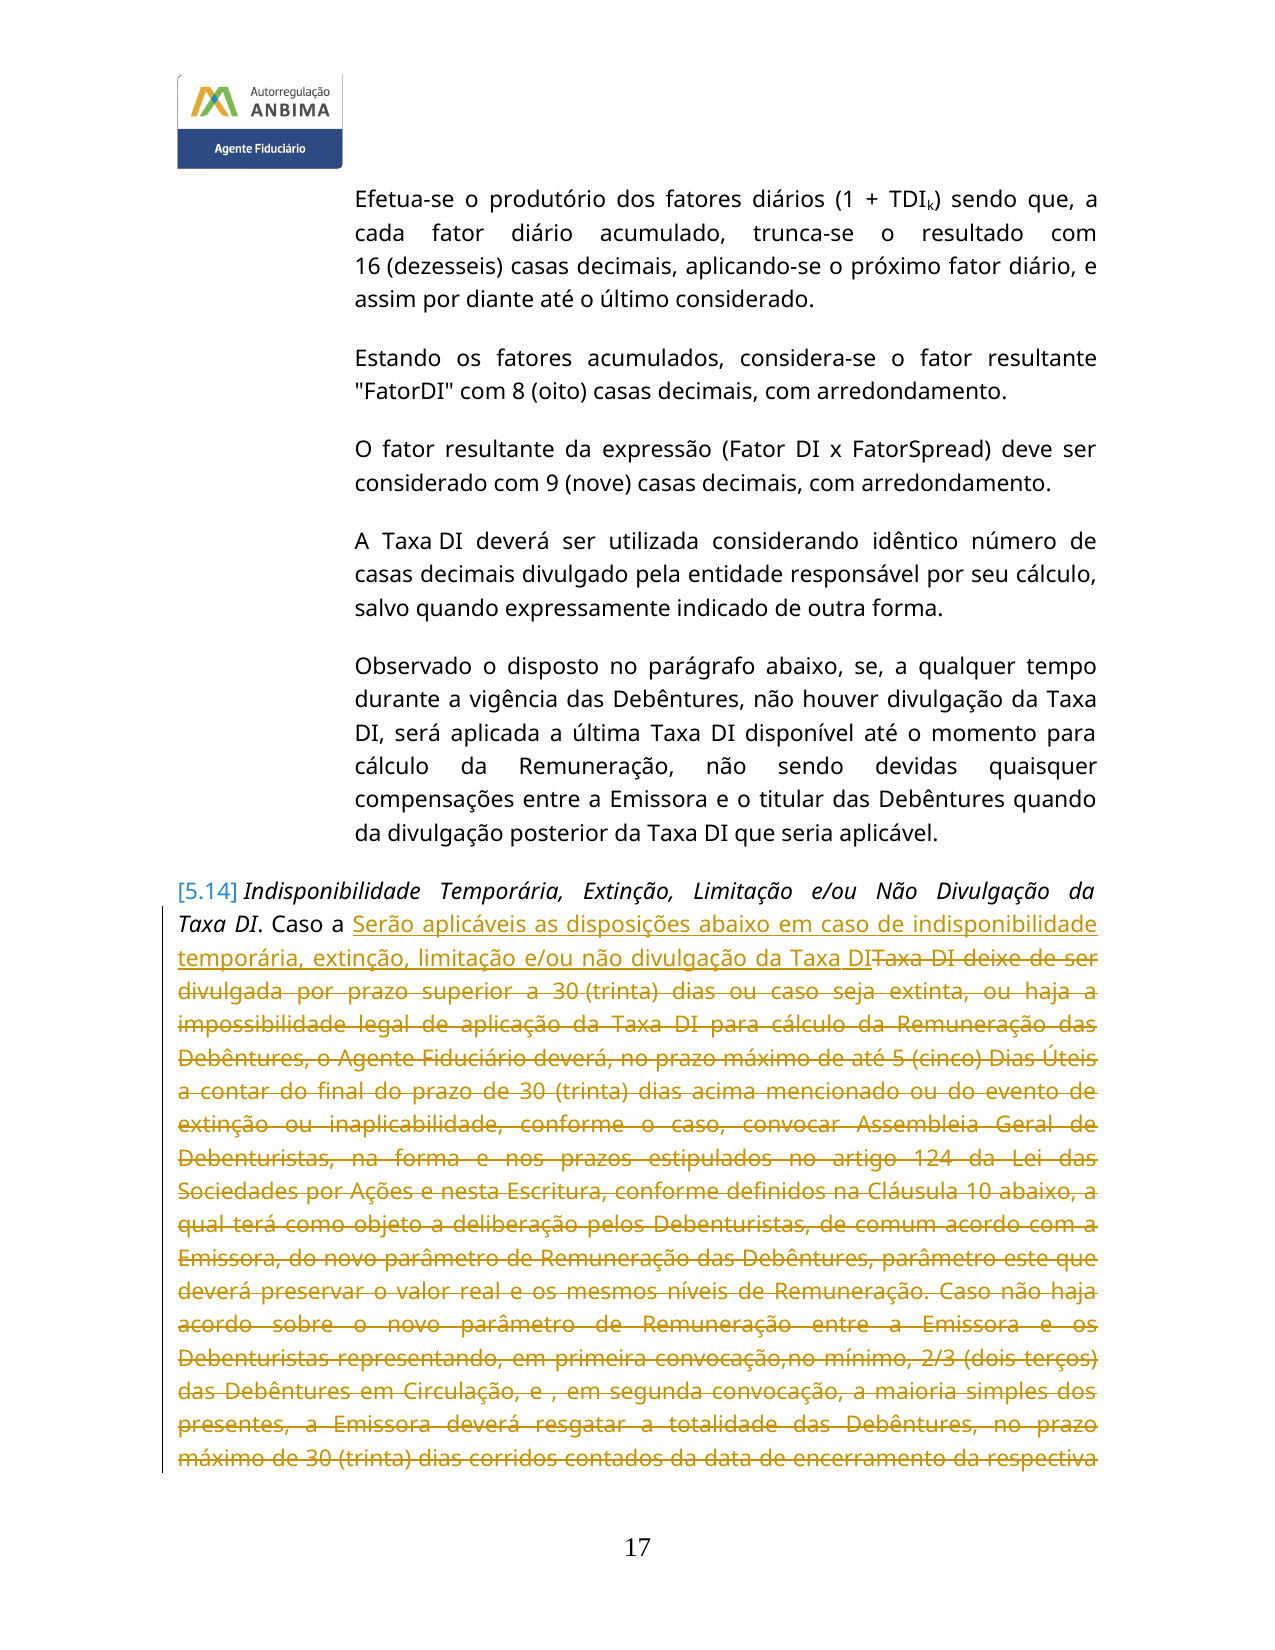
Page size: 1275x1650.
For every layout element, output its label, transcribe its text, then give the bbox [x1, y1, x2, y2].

list Indisponibilidade Temporária, Extinção, Limitação e/ou Não Divulgação da Taxa DI. Caso a . [177, 1327, 1098, 1359]
picture [177, 75, 343, 169]
list Indisponibilidade Temporária, Extinção, Limitação e/ou Não Divulgação da Taxa DI. Caso a . [177, 1260, 1098, 1293]
list Indisponibilidade Temporária, Extinção, Limitação e/ou Não Divulgação da Taxa DI. Caso a . [177, 1060, 1098, 1093]
text Estando os fatores acumulados, considera-se o fator resultante "FatorDI" com 8 (oito) casas decimais, com arredondamento. [354, 339, 1098, 406]
list Indisponibilidade Temporária, Extinção, Limitação e/ou Não Divulgação da Taxa DI. Caso a . [177, 1094, 1098, 1126]
text A Taxa DI deverá ser utilizada considerando idêntico número de casas decimais divulgado pela entidade responsável por seu cálculo, salvo quando expressamente indicado de outra forma. [354, 523, 1098, 623]
text Efetua-se o produtório dos fatores diários (1 + TDIk) sendo que, a cada fator diário acumulado, trunca-se o resultado com 16 (dezesseis) casas decimais, aplicando-se o próximo fator diário, e assim por diante até o último considerado. [354, 181, 1098, 314]
list Indisponibilidade Temporária, Extinção, Limitação e/ou Não Divulgação da Taxa DI. Caso a . [177, 1160, 1098, 1193]
list Indisponibilidade Temporária, Extinção, Limitação e/ou Não Divulgação da Taxa DI. Caso a . [177, 994, 1098, 1059]
list Indisponibilidade Temporária, Extinção, Limitação e/ou Não Divulgação da Taxa DI. Caso a . [177, 1460, 1098, 1473]
list Indisponibilidade Temporária, Extinção, Limitação e/ou Não Divulgação da Taxa DI. Caso a . [177, 1360, 1098, 1426]
list Indisponibilidade Temporária, Extinção, Limitação e/ou Não Divulgação da Taxa DI. Caso a . [177, 1227, 1098, 1259]
list Indisponibilidade Temporária, Extinção, Limitação e/ou Não Divulgação da Taxa DI. Caso a . [177, 1427, 1098, 1459]
list Indisponibilidade Temporária, Extinção, Limitação e/ou Não Divulgação da Taxa DI. Caso a . [177, 873, 1098, 993]
list Indisponibilidade Temporária, Extinção, Limitação e/ou Não Divulgação da Taxa DI. Caso a . [177, 1294, 1098, 1326]
text Observado o disposto no parágrafo abaixo, se, a qualquer tempo durante a vigência das Debêntures, não houver divulgação da Taxa DI, será aplicada a última Taxa DI disponível até o momento para cálculo da Remuneração, não sendo devidas quaisquer compensações entre a Emissora e o titular das Debêntures quando da divulgação posterior da Taxa DI que seria aplicável. [354, 648, 1098, 848]
list Indisponibilidade Temporária, Extinção, Limitação e/ou Não Divulgação da Taxa DI. Caso a . [177, 1127, 1098, 1159]
list Indisponibilidade Temporária, Extinção, Limitação e/ou Não Divulgação da Taxa DI. Caso a . [177, 1194, 1098, 1226]
text O fator resultante da expressão (Fator DI x FatorSpread) deve ser considerado com 9 (nove) casas decimais, com arredondamento. [354, 431, 1098, 498]
